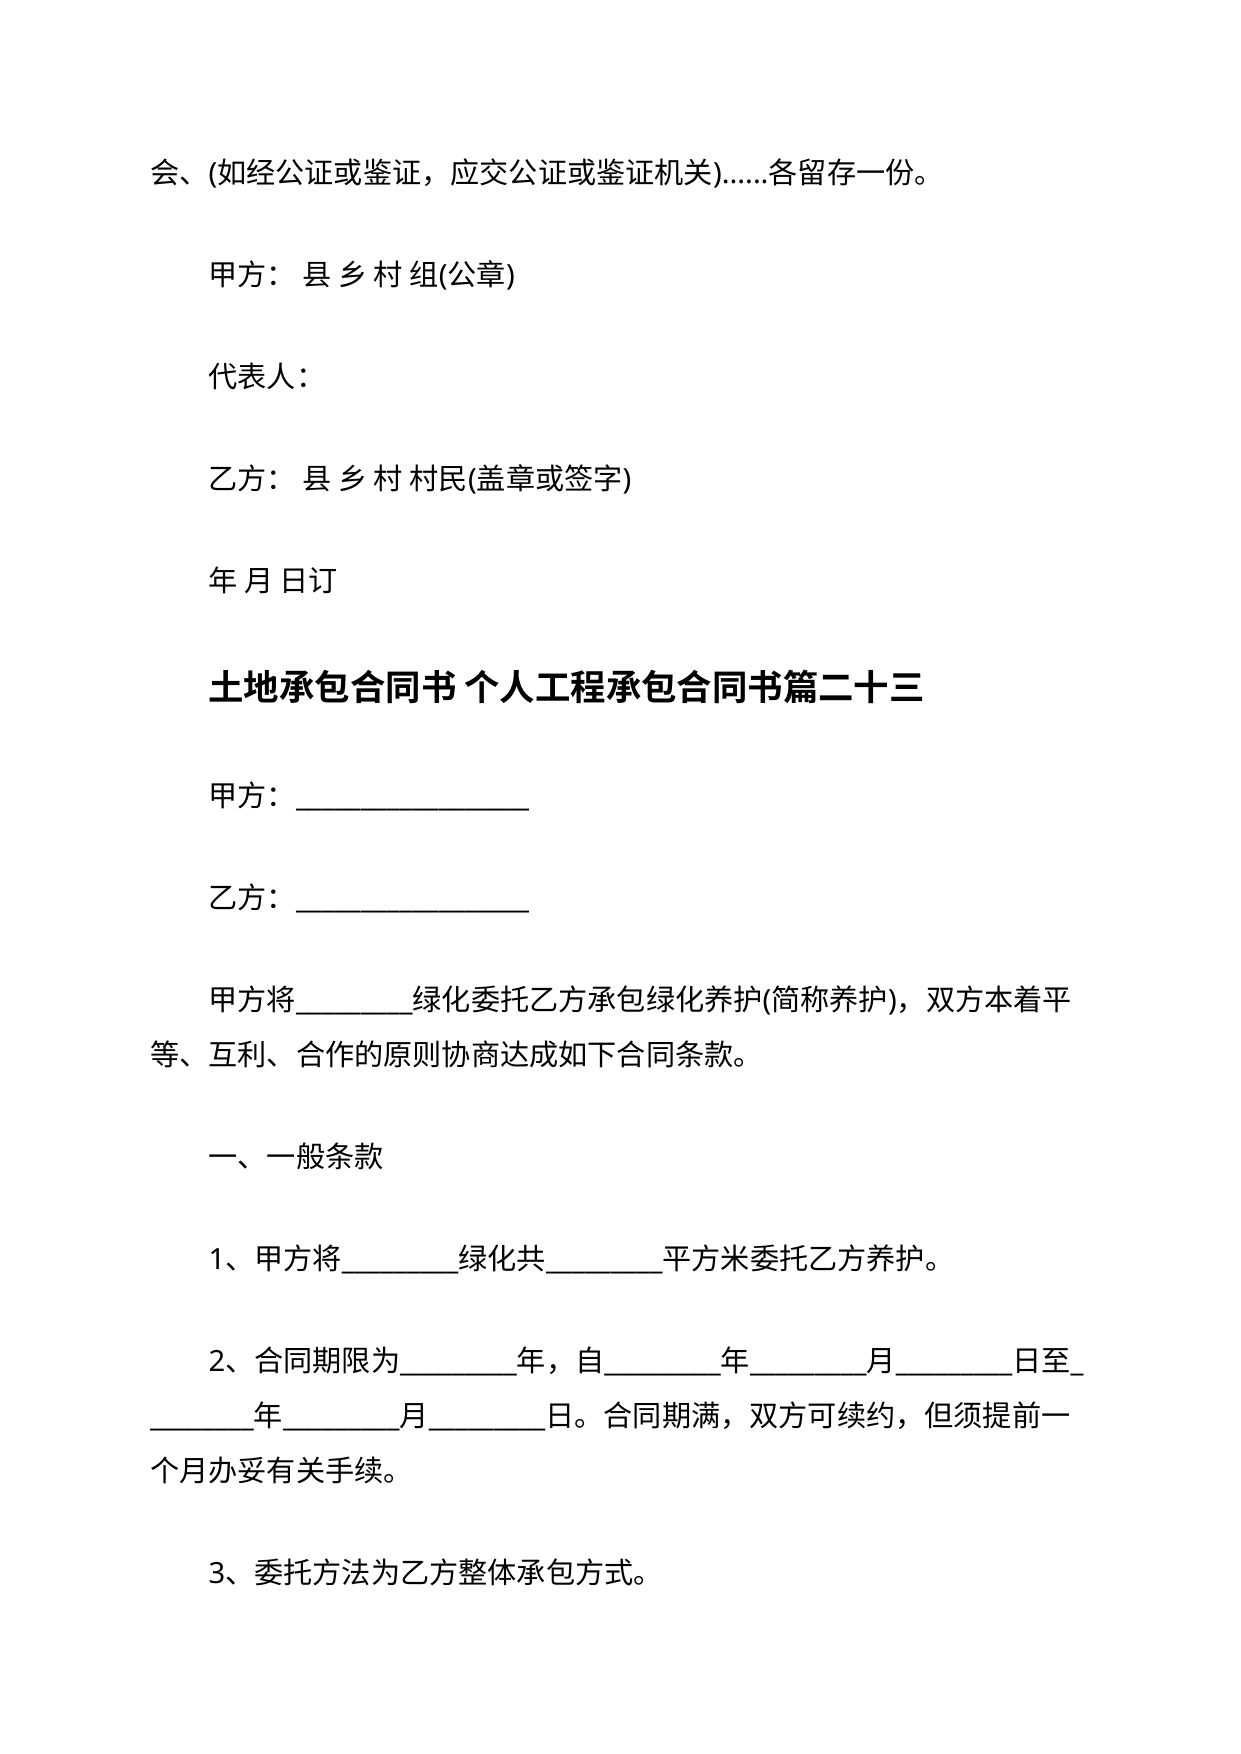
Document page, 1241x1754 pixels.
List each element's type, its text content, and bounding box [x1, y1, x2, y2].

text 土地承包合同书 个人工程承包合同书篇二十三 [150, 659, 1090, 711]
text 甲方：__________________ [150, 773, 1090, 815]
text 1、甲方将_________绿化共_________平方米委托乙方养护。 [150, 1235, 1090, 1278]
text 一、一般条款 [150, 1134, 1090, 1176]
text 代表人： [150, 354, 1090, 396]
text 年 月 日订 [150, 558, 1090, 600]
text 甲方将_________绿化委托乙方承包绿化养护(简称养护)，双方本着平等、互利、合作的原则协商达成如下合同条款。 [150, 977, 1090, 1074]
text 乙方： 县 乡 村 村民(盖章或签字) [150, 456, 1090, 498]
text 2、合同期限为_________年，自_________年_________月_________日至_________年_________月_________日。合同期满，双方可续约，但须提前一个月办妥有关手续。 [150, 1337, 1090, 1490]
text 甲方： 县 乡 村 组(公章) [150, 252, 1090, 294]
text 3、委托方法为乙方整体承包方式。 [150, 1549, 1090, 1592]
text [150, 150, 1090, 192]
text 乙方：__________________ [150, 875, 1090, 917]
